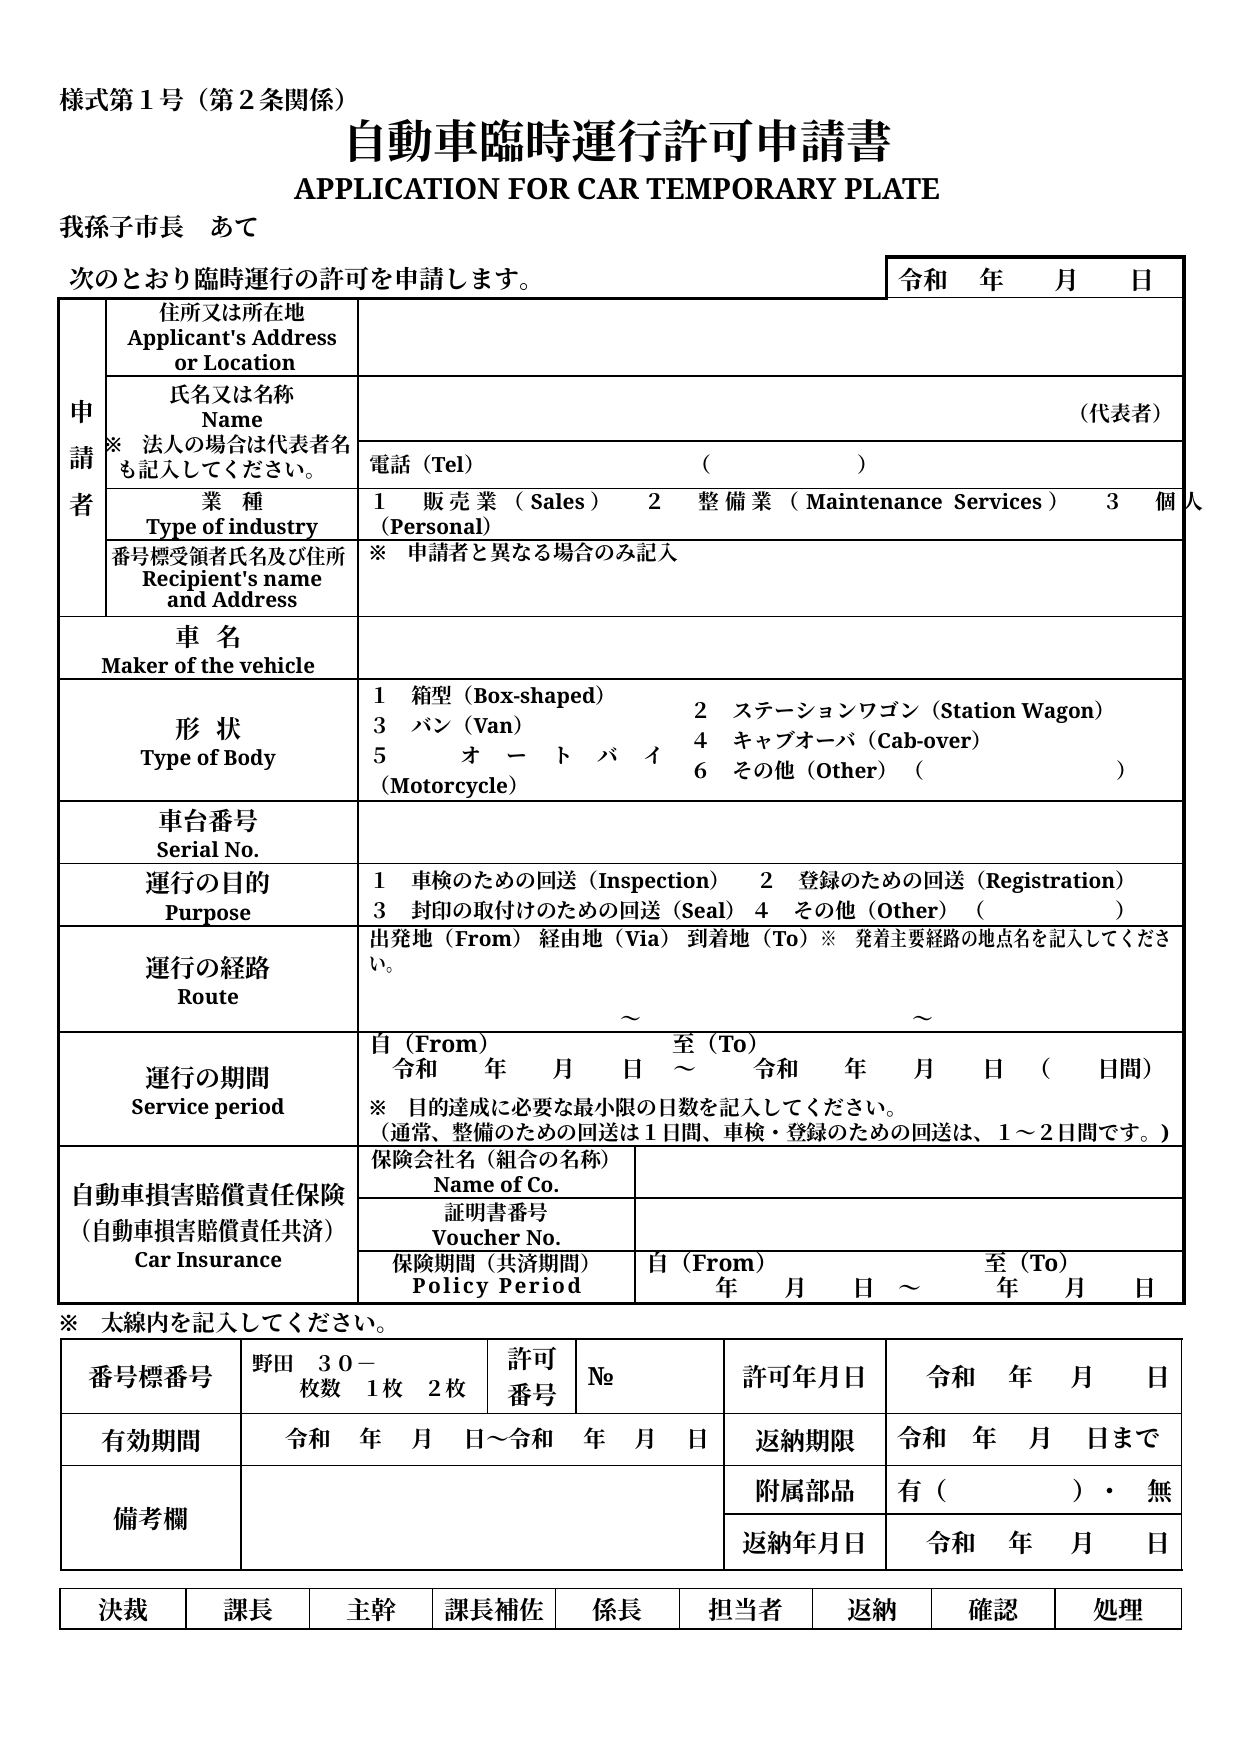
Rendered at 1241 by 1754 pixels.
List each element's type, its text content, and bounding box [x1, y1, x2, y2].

table_header 主幹 [310, 1589, 432, 1628]
table_cell 番号標受領者氏名及び住所 Recipient's name and Address [107, 541, 357, 616]
table_cell 附属部品 [725, 1466, 885, 1513]
table_cell [359, 617, 1182, 678]
table_cell 返納期限 [725, 1414, 885, 1465]
table_header 次のとおり臨時運行の許可を申請します。 [58, 255, 885, 297]
text 様式第１号（第２条関係） [59, 80, 1175, 116]
table_cell １ 販売業（Sales） ２ 整備業（Maintenance Services） ３ 個人（Personal） [359, 489, 1182, 539]
table_cell 運行の目的 Purpose [60, 864, 357, 925]
table_cell [359, 300, 887, 375]
table_cell 有（ ）・ 無 [887, 1466, 1181, 1513]
table_cell ※ 申請者と異なる場合のみ記入 [359, 541, 1182, 616]
table_header 令和 年 月 日 [888, 259, 1182, 297]
table_cell 自動車損害賠償責任保険 （自動車損害賠償責任共済） Car Insurance [60, 1147, 357, 1302]
table_cell [636, 1199, 1182, 1250]
table_cell [887, 298, 1182, 375]
table_cell １ 車検のための回送（Inspection） ２ 登録のための回送（Registration） ３ 封印の取付けのための回送（Seal） ４ その他（Other） （ ） [359, 864, 1182, 925]
table_cell ※ 目的達成に必要な最小限の日数を記入してください。 （通常、整備のための回送は１日間、車検・登録のための回送は、１～２日間です。) [359, 1094, 1182, 1145]
table_cell [242, 1466, 723, 1569]
table_header 許可番号 [488, 1340, 575, 1413]
table_header 担当者 [680, 1589, 812, 1628]
table_header № [577, 1340, 723, 1413]
table_cell 自（From） 至（To） 令和 年 月 日 ～ 令和 年 月 日 （ 日間） [359, 1033, 1182, 1094]
table_cell 有効期間 [62, 1414, 240, 1465]
table_cell 業種 Type of industry [107, 489, 357, 539]
table_cell 車台番号 Serial No. [60, 802, 357, 862]
table_header 野田 ３０－ 枚数 １枚 ２枚 [242, 1340, 487, 1413]
table_cell 住所又は所在地 Applicant's Address or Location [107, 300, 357, 375]
table_header 係長 [556, 1589, 679, 1628]
table_header 許可年月日 [725, 1340, 885, 1413]
table_cell 令和 年 月 日～令和 年 月 日 [242, 1414, 723, 1465]
table_cell 備考欄 [62, 1466, 240, 1569]
table_header 令和 年 月 日 [887, 1340, 1181, 1413]
text APPLICATION FOR CAR TEMPORARY PLATE [59, 168, 1175, 208]
table_header 課長 [187, 1589, 309, 1628]
table_cell 令和 年 月 日まで [887, 1414, 1181, 1465]
table_header 決裁 [61, 1589, 185, 1628]
table_cell １ 箱型（Box-shaped） ３ バン（Van） ５ オートバイ（Motorcycle） [359, 680, 679, 800]
table_header 課長補佐 [433, 1589, 555, 1628]
text 自動車臨時運行許可申請書 [59, 116, 1175, 168]
table_cell 証明書番号 Voucher No. [359, 1199, 634, 1250]
table_cell 自（From） 至（To） 年 月 日 ～ 年 月 日 [636, 1252, 1182, 1302]
text ※ 太線内を記入してください。 [59, 1305, 1175, 1338]
table_header 返納 [813, 1589, 931, 1628]
table_header 番号標番号 [62, 1340, 240, 1413]
table_cell 返納年月日 [725, 1515, 885, 1569]
table_header 確認 [932, 1589, 1054, 1628]
table_cell 車名 Maker of the vehicle [60, 617, 357, 678]
table_cell （代表者） [359, 377, 1182, 440]
table_cell 運行の期間 Service period [60, 1033, 357, 1145]
table_cell 電話（Tel） [359, 442, 679, 487]
text 我孫子市長 あて [59, 208, 1175, 244]
table_cell 令和 年 月 日 [887, 1515, 1181, 1569]
table_cell （ ） [679, 442, 1182, 487]
table_cell ２ ステーションワゴン（Station Wagon） ４ キャブオーバ（Cab-over） ６ その他（Other） （ ） [679, 680, 1182, 800]
table_cell 形状 Type of Body [60, 680, 357, 800]
table_cell 保険期間（共済期間） Policy Period [359, 1252, 634, 1302]
table_cell 申請者 [60, 300, 105, 616]
table_header 処理 [1056, 1589, 1181, 1628]
table_cell [636, 1147, 1182, 1197]
table_cell 保険会社名（組合の名称） Name of Co. [359, 1147, 634, 1197]
table_cell 運行の経路 Route [60, 927, 357, 1031]
table_cell [359, 802, 1182, 862]
table_cell 氏名又は名称 Name ※ 法人の場合は代表者名も記入してください。 [107, 377, 357, 487]
table_cell 出発地（From） 経由地（Via） 到着地（To）※ 発着主要経路の地点名を記入してください。 ～ ～ [359, 927, 1182, 1031]
